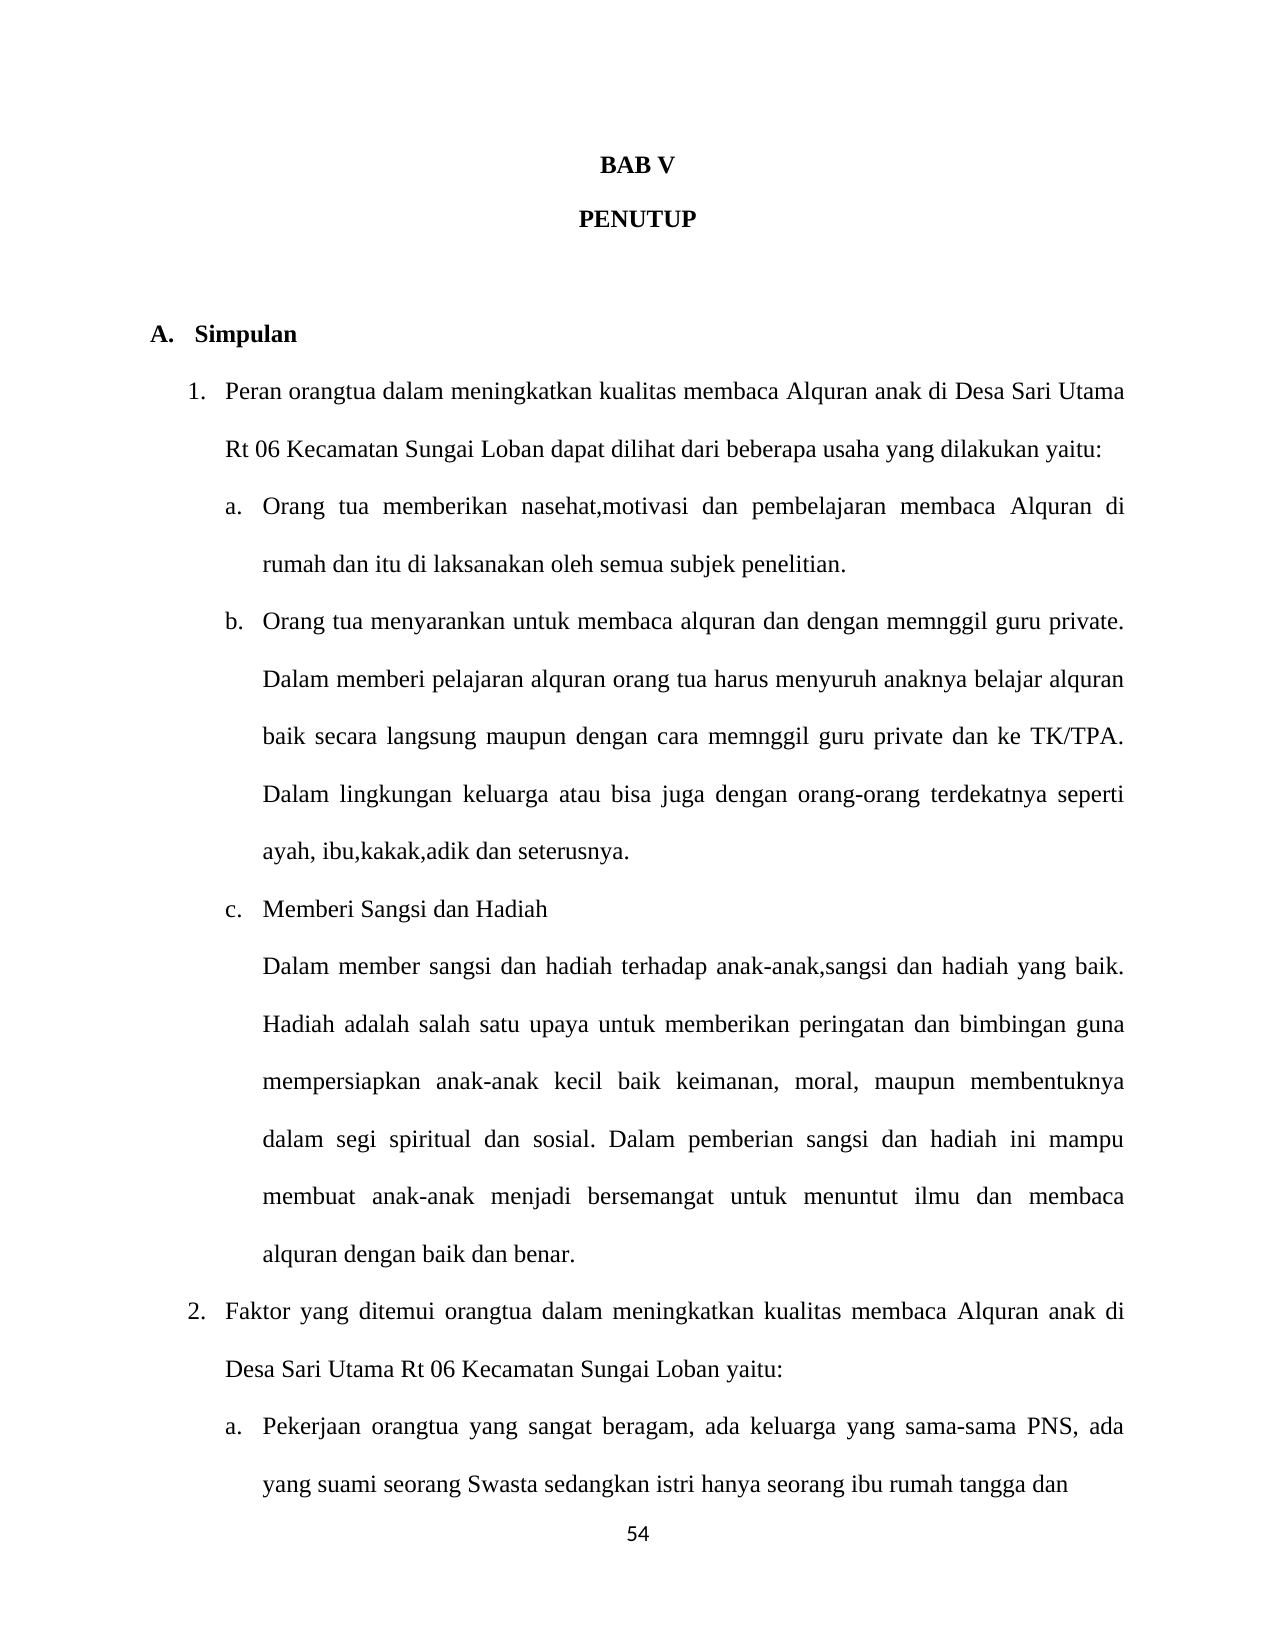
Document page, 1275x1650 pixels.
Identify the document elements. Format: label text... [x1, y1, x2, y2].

list Peran orangtua dalam meningkatkan kualitas membaca Alquran anak di Desa Sari Utama Rt 06 Kecamatan Sungai Loban dapat dilihat dari beberapa usaha yang dilakukan yaitu: [187, 376, 1125, 463]
list Orang tua menyarankan untuk membaca alquran dan dengan memnggil guru private. Dalam memberi pelajaran alquran orang tua harus menyuruh anaknya belajar alquran baik secara langsung maupun dengan cara memnggil guru private dan ke TK/TPA. Dalam lingkungan keluarga atau bisa juga dengan orang-orang terdekatnya seperti ayah, ibu,kakak,adik dan seterusnya. [225, 606, 1125, 865]
text BAB V [150, 150, 1125, 179]
list Memberi Sangsi dan Hadiah [225, 894, 1125, 923]
list Simpulan [150, 319, 1125, 348]
text PENUTUP [150, 204, 1125, 233]
list Pekerjaan orangtua yang sangat beragam, ada keluarga yang sama-sama PNS, ada yang suami seorang Swasta sedangkan istri hanya seorang ibu rumah tangga dan [225, 1411, 1125, 1498]
list Dalam member sangsi dan hadiah terhadap anak-anak,sangsi dan hadiah yang baik. Hadiah adalah salah satu upaya untuk memberikan peringatan dan bimbingan guna mempersiapkan anak-anak kecil baik keimanan, moral, maupun membentuknya dalam segi spiritual dan sosial. Dalam pemberian sangsi dan hadiah ini mampu membuat anak-anak menjadi bersemangat untuk menuntut ilmu dan membaca alquran dengan baik dan benar. [262, 951, 1125, 1268]
list Orang tua memberikan nasehat,motivasi dan pembelajaran membaca Alquran di rumah dan itu di laksanakan oleh semua subjek penelitian. [225, 491, 1125, 578]
list Faktor yang ditemui orangtua dalam meningkatkan kualitas membaca Alquran anak di Desa Sari Utama Rt 06 Kecamatan Sungai Loban yaitu: [187, 1296, 1125, 1383]
